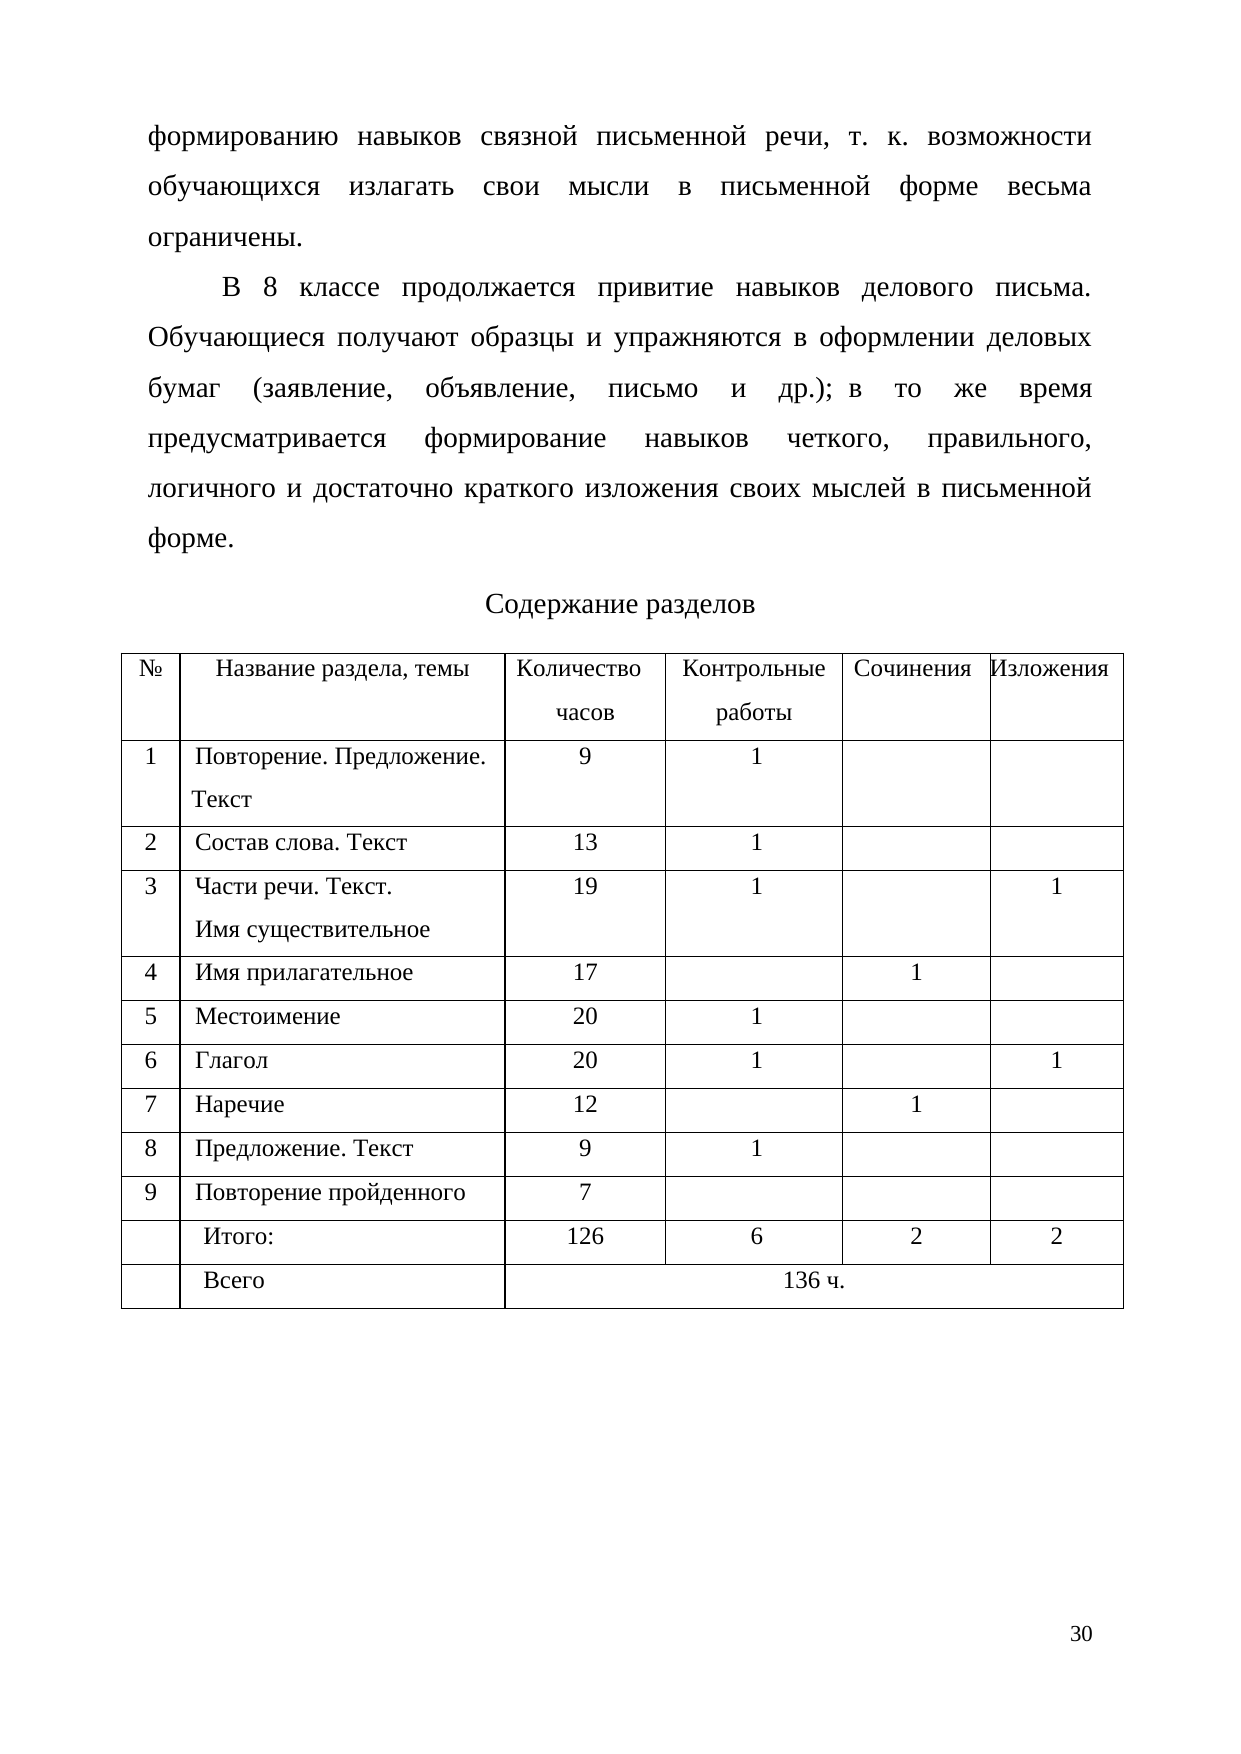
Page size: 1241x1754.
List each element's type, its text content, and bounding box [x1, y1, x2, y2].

table_cell Имя прилагательное [181, 957, 504, 1000]
table_cell 17 [506, 957, 665, 1000]
table_cell 136 ч. [506, 1265, 1123, 1308]
table_cell [666, 957, 842, 1000]
table_cell Части речи. Текст. Имя существительное [181, 871, 504, 956]
table_cell 20 [506, 1045, 665, 1088]
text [148, 118, 1092, 252]
table_cell 1 [666, 827, 842, 870]
table_cell 1 [843, 1089, 990, 1132]
table_cell Местоимение [181, 1001, 504, 1044]
table_cell 12 [506, 1089, 665, 1132]
table_cell [666, 1177, 842, 1220]
table_cell 1 [122, 741, 179, 826]
table_cell 3 [122, 871, 179, 956]
table_cell 1 [666, 1133, 842, 1176]
table_cell 2 [843, 1221, 990, 1264]
table_header Изложения [991, 654, 1123, 740]
table_cell [666, 1089, 842, 1132]
table_cell [991, 1089, 1123, 1132]
table_cell [843, 1177, 990, 1220]
text В 8 классе продолжается привитие навыков делового письма. Обучающиеся получают образцы и упражняются в оформлении деловых бумаг (заявление, объявление, письмо и др.); в то же время предусматривается формирование навыков четкого, правильного, логичного и достаточно краткого изложения своих мыслей в письменной форме. [148, 269, 1092, 554]
table_cell 7 [122, 1089, 179, 1132]
table_cell 9 [122, 1177, 179, 1220]
table_cell 2 [122, 827, 179, 870]
table_cell Наречие [181, 1089, 504, 1132]
table_cell 6 [666, 1221, 842, 1264]
table_cell 1 [666, 1001, 842, 1044]
table_cell 7 [506, 1177, 665, 1220]
table_cell Глагол [181, 1045, 504, 1088]
table_cell Всего [181, 1265, 504, 1308]
table_cell [122, 1221, 179, 1264]
table_cell 4 [122, 957, 179, 1000]
table_cell 1 [666, 871, 842, 956]
table_cell 5 [122, 1001, 179, 1044]
table_cell [991, 1177, 1123, 1220]
table_cell 1 [991, 871, 1123, 956]
table_cell 20 [506, 1001, 665, 1044]
table_cell 9 [506, 741, 665, 826]
table_cell 1 [991, 1045, 1123, 1088]
table_cell 1 [666, 1045, 842, 1088]
table_cell 6 [122, 1045, 179, 1088]
table_cell [843, 871, 990, 956]
table_cell 2 [991, 1221, 1123, 1264]
table_cell [991, 1001, 1123, 1044]
table_cell Состав слова. Текст [181, 827, 504, 870]
table_cell 1 [843, 957, 990, 1000]
table_cell Предложение. Текст [181, 1133, 504, 1176]
table_cell Итого: [181, 1221, 504, 1264]
table_cell [843, 827, 990, 870]
table_cell [991, 1133, 1123, 1176]
table_cell [991, 741, 1123, 826]
table_header Сочинения [843, 654, 990, 740]
table_cell Повторение пройденного [181, 1177, 504, 1220]
table_cell 13 [506, 827, 665, 870]
table_cell [843, 1001, 990, 1044]
table_cell Повторение. Предложение. Текст [181, 741, 504, 826]
table_cell [991, 957, 1123, 1000]
table_header Количество часов [506, 654, 665, 740]
table_cell [122, 1265, 179, 1308]
table_header Название раздела, темы [181, 654, 504, 740]
table_cell 9 [506, 1133, 665, 1176]
table_cell [991, 827, 1123, 870]
table_cell [843, 741, 990, 826]
table_cell 19 [506, 871, 665, 956]
table_cell 8 [122, 1133, 179, 1176]
table_cell [843, 1045, 990, 1088]
text Содержание разделов [148, 587, 1092, 620]
table_cell 1 [666, 741, 842, 826]
table_cell [843, 1133, 990, 1176]
table_header № [122, 654, 179, 740]
table_cell 126 [506, 1221, 665, 1264]
table_header Контрольные работы [666, 654, 842, 740]
